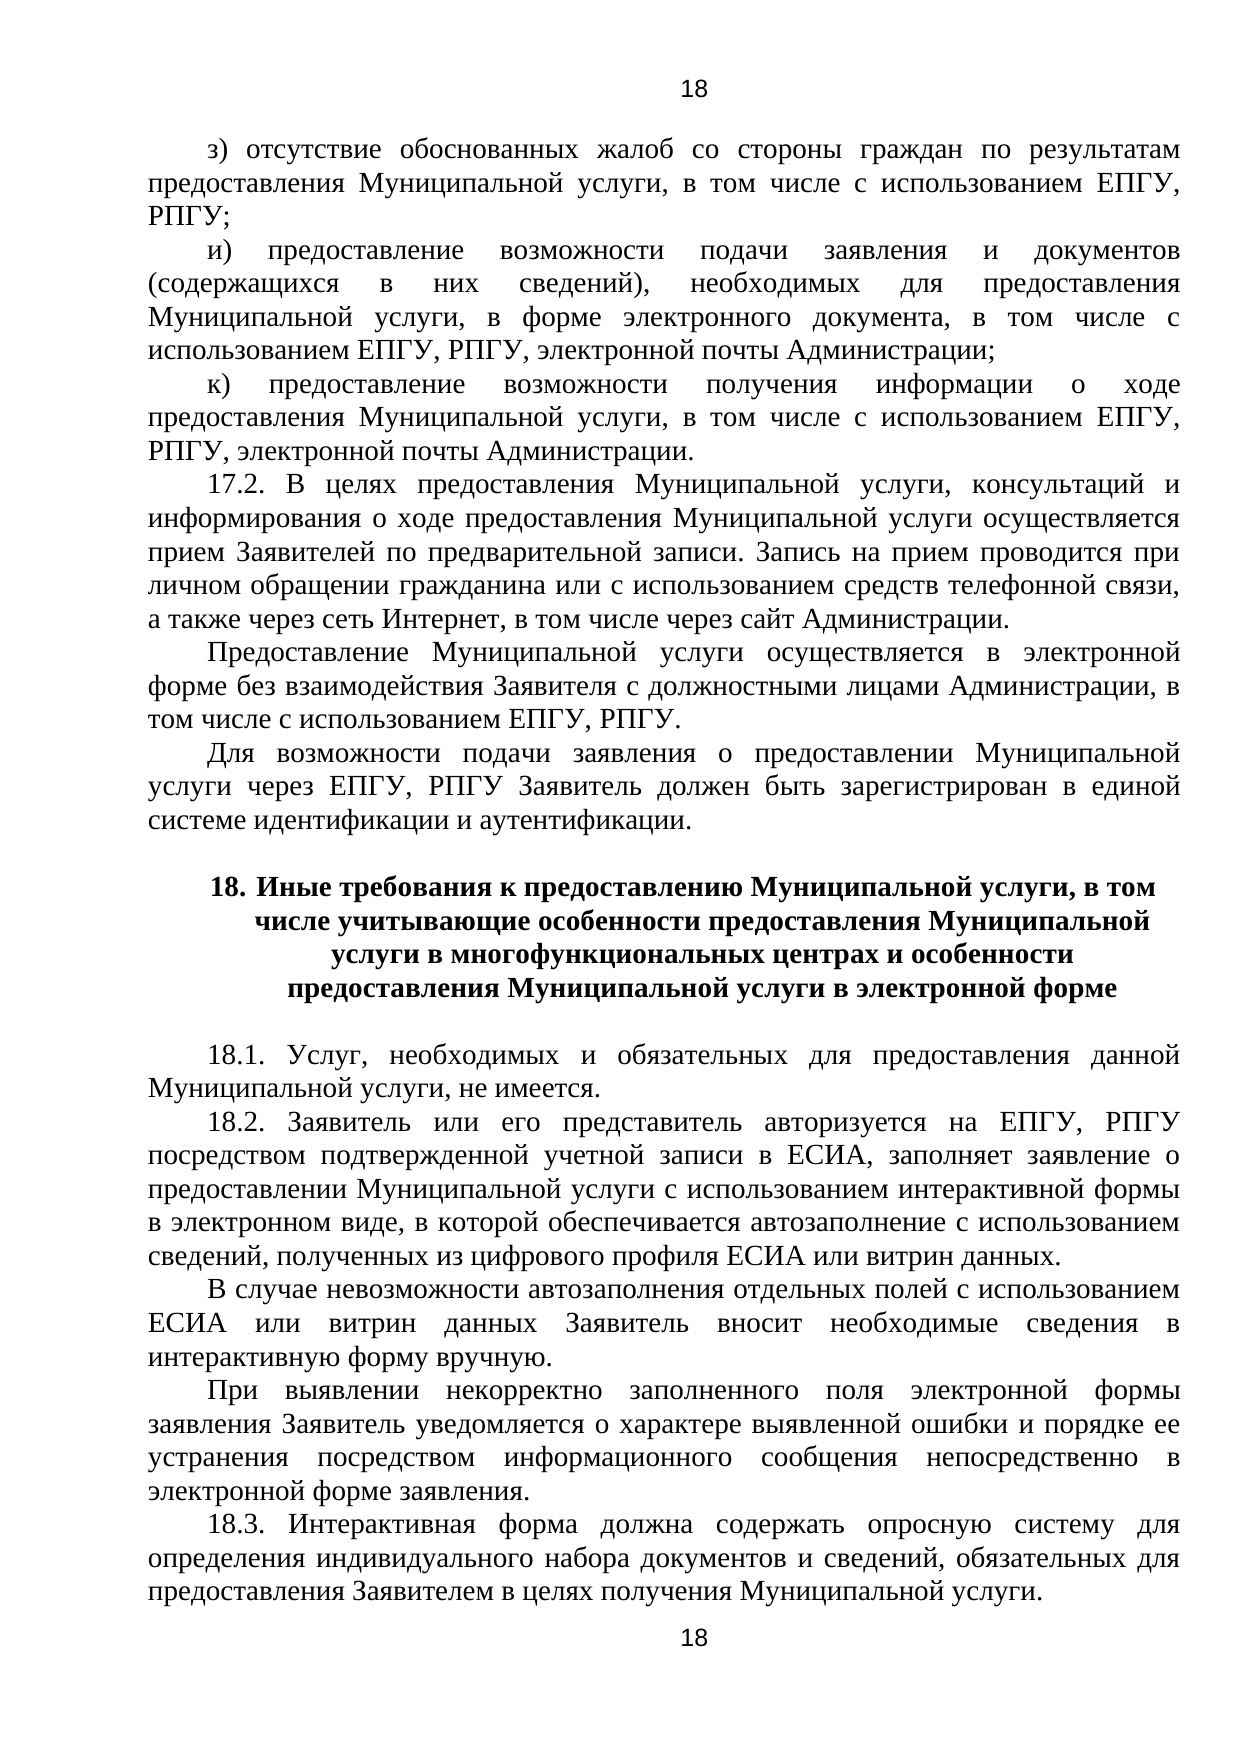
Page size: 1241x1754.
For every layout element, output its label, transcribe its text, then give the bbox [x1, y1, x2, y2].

text 18.2. Заявитель или его представитель авторизуется на ЕПГУ, РПГУ посредством подтвержденной учетной записи в ЕСИА, заполняет заявление о предоставлении Муниципальной услуги с использованием интерактивной формы в электронном виде, в которой обеспечивается автозаполнение с использованием сведений, полученных из цифрового профиля ЕСИА или витрин данных. [148, 1104, 1181, 1272]
text к) предоставление возможности получения информации о ходе предоставления Муниципальной услуги, в том числе с использованием ЕПГУ, РПГУ, электронной почты Администрации. [148, 366, 1181, 467]
text 18.3. Интерактивная форма должна содержать опросную систему для определения индивидуального набора документов и сведений, обязательных для предоставления Заявителем в целях получения Муниципальной услуги. [148, 1506, 1181, 1607]
text При выявлении некорректно заполненного поля электронной формы заявления Заявитель уведомляется о характере выявленной ошибки и порядке ее устранения посредством информационного сообщения непосредственно в электронной форме заявления. [148, 1372, 1181, 1506]
list Иные требования к предоставлению Муниципальной услуги, в том числе учитывающие особенности предоставления Муниципальной услуги в многофункциональных центрах и особенности предоставления Муниципальной услуги в электронной форме [185, 869, 1181, 1003]
text 17.2. В целях предоставления Муниципальной услуги, консультаций и информирования о ходе предоставления Муниципальной услуги осуществляется прием Заявителей по предварительной записи. Запись на прием проводится при личном обращении гражданина или с использованием средств телефонной связи, а также через сеть Интернет, в том числе через сайт Администрации. [148, 467, 1181, 634]
text з) отсутствие обоснованных жалоб со стороны граждан по результатам предоставления Муниципальной услуги, в том числе с использованием ЕПГУ, РПГУ; [148, 131, 1181, 232]
text 18.1. Услуг, необходимых и обязательных для предоставления данной Муниципальной услуги, не имеется. [148, 1037, 1181, 1104]
text Предоставление Муниципальной услуги осуществляется в электронной форме без взаимодействия Заявителя с должностными лицами Администрации, в том числе с использованием ЕПГУ, РПГУ. [148, 634, 1181, 735]
text и) предоставление возможности подачи заявления и документов (содержащихся в них сведений), необходимых для предоставления Муниципальной услуги, в форме электронного документа, в том числе с использованием ЕПГУ, РПГУ, электронной почты Администрации; [148, 232, 1181, 366]
text В случае невозможности автозаполнения отдельных полей с использованием ЕСИА или витрин данных Заявитель вносит необходимые сведения в интерактивную форму вручную. [148, 1272, 1181, 1372]
text Для возможности подачи заявления о предоставлении Муниципальной услуги через ЕПГУ, РПГУ Заявитель должен быть зарегистрирован в единой системе идентификации и аутентификации. [148, 735, 1181, 836]
